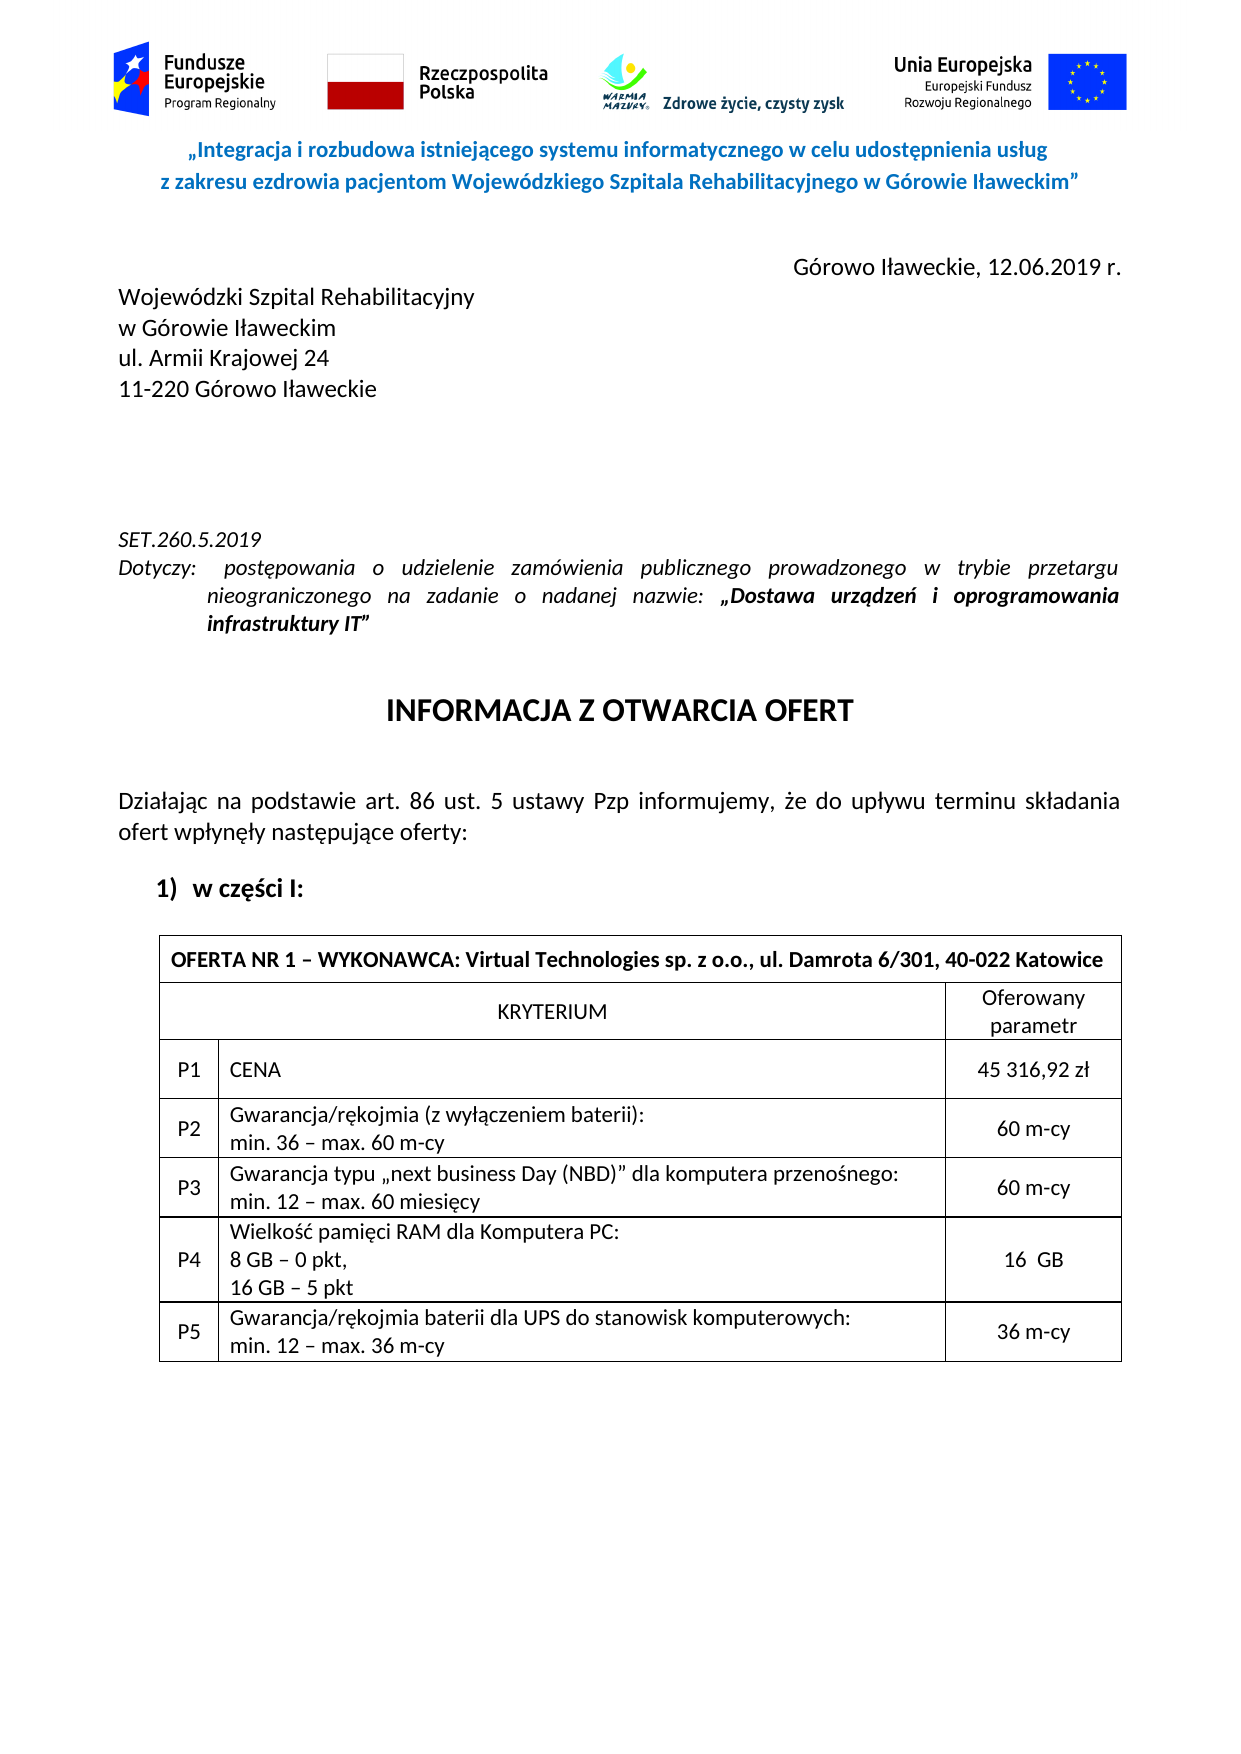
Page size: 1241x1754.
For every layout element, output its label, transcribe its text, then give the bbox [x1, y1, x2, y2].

table_cell 60 m-cy [946, 1099, 1121, 1157]
text 11-220 Górowo Iławeckie [118, 373, 1122, 403]
text „Integracja i rozbudowa istniejącego systemu informatycznego w celu udostępnienia usług z zakresu ezdrowia pacjentom Wojewódzkiego Szpitala Rehabilitacyjnego w Górowie Iławeckim” [118, 118, 1122, 195]
text SET.260.5.2019 [118, 526, 1122, 553]
table_cell 60 m-cy [946, 1158, 1121, 1216]
table_cell P5 [160, 1303, 218, 1361]
text Górowo Iławeckie, 12.06.2019 r. [118, 251, 1122, 281]
table_cell 36 m-cy [946, 1303, 1121, 1361]
table_cell 16 GB [946, 1218, 1121, 1301]
table_cell Oferowany parametr [946, 983, 1121, 1039]
table_cell Wielkość pamięci RAM dla Komputera PC: 8 GB – 0 pkt, 16 GB – 5 pkt [219, 1218, 945, 1301]
text Dotyczy: postępowania o udzielenie zamówienia publicznego prowadzonego w trybie przetargu nieograniczonego na zadanie o nadanej nazwie: „Dostawa urządzeń i oprogramowania infrastruktury IT” [118, 553, 1122, 638]
table_cell 45 316,92 zł [946, 1040, 1121, 1098]
table_cell Gwarancja/rękojmia baterii dla UPS do stanowisk komputerowych: min. 12 – max. 36 m-cy [219, 1303, 945, 1361]
table_header OFERTA NR 1 – WYKONAWCA: Virtual Technologies sp. z o.o., ul. Damrota 6/301, 40-022 Katowice [160, 936, 1121, 982]
picture [48, 0, 1192, 131]
table_cell Gwarancja/rękojmia (z wyłączeniem baterii): min. 36 – max. 60 m-cy [219, 1099, 945, 1157]
text INFORMACJA Z OTWARCIA OFERT [118, 689, 1122, 730]
text w Górowie Iławeckim [118, 312, 1122, 342]
table_cell P3 [160, 1158, 218, 1216]
text Działając na podstawie art. 86 ust. 5 ustawy Pzp informujemy, że do upływu terminu składania ofert wpłynęły następujące oferty: [118, 785, 1122, 846]
text ul. Armii Krajowej 24 [118, 342, 1122, 373]
table_cell P1 [160, 1040, 218, 1098]
table_cell P2 [160, 1099, 218, 1157]
list w części I: [155, 871, 1122, 904]
text Wojewódzki Szpital Rehabilitacyjny [118, 281, 1122, 312]
table_cell KRYTERIUM [160, 983, 945, 1039]
table_cell P4 [160, 1218, 218, 1301]
table_cell Gwarancja typu „next business Day (NBD)” dla komputera przenośnego: min. 12 – max. 60 miesięcy [219, 1158, 945, 1216]
table_cell CENA [219, 1040, 945, 1098]
